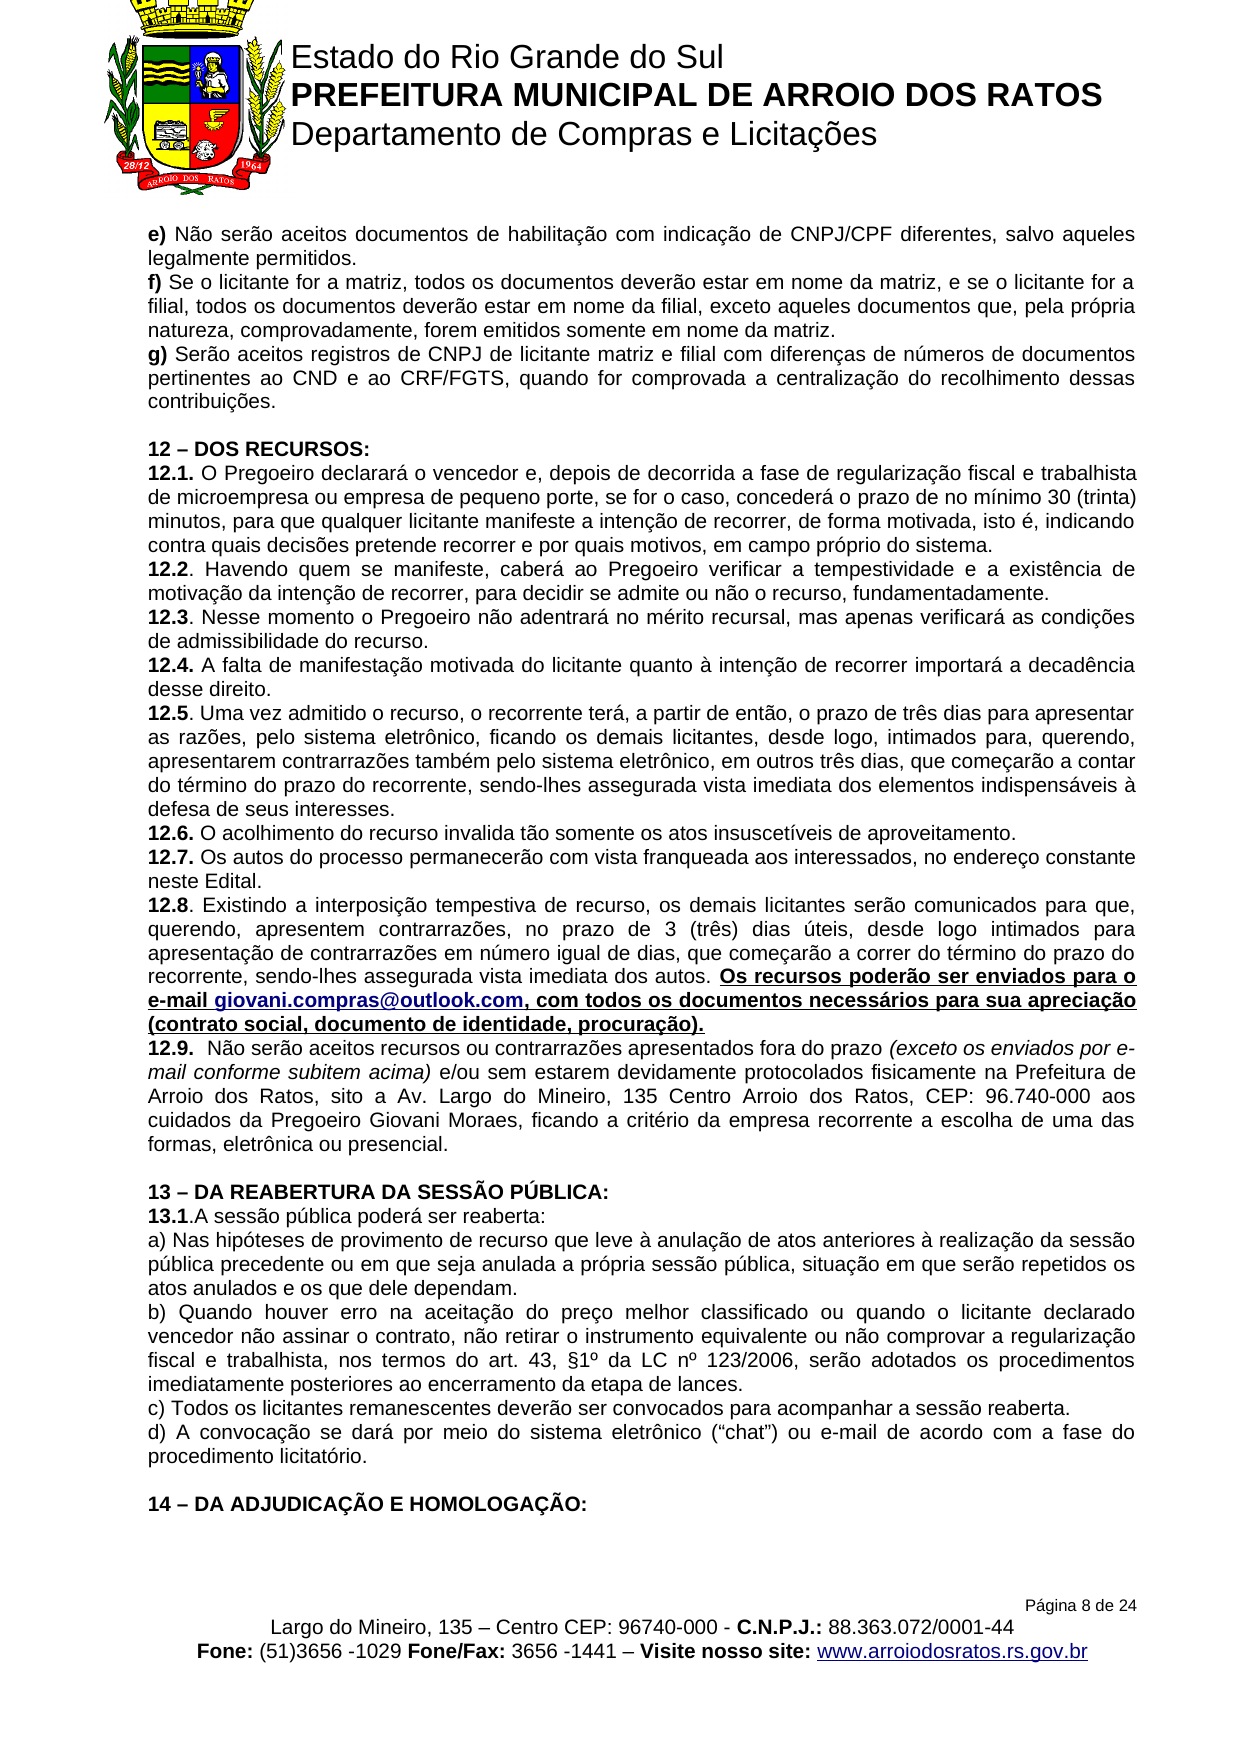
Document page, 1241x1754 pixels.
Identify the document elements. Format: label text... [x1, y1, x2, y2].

list 14 – DA ADJUDICAÇÃO E HOMOLOGAÇÃO: [148, 1491, 1137, 1515]
text 12.4. A falta de manifestação motivada do licitante quanto à intenção de recorrer importará a decadência desse direito. [148, 653, 1137, 701]
list c) Todos os licitantes remanescentes deverão ser convocados para acompanhar a sessão reaberta. [148, 1396, 1137, 1419]
list 13.1.A sessão pública poderá ser reaberta: [148, 1204, 1137, 1228]
list 12 – DOS RECURSOS: [148, 437, 1138, 461]
text 12.2. Havendo quem se manifeste, caberá ao Pregoeiro verificar a tempestividade e a existência de motivação da intenção de recorrer, para decidir se admite ou não o recurso, fundamentadamente. [148, 557, 1137, 605]
text 12.1. O Pregoeiro declarará o vencedor e, depois de decorrida a fase de regularização fiscal e trabalhista de microempresa ou empresa de pequeno porte, se for o caso, concederá o prazo de no mínimo 30 (trinta) minutos, para que qualquer licitante manifeste a intenção de recorrer, de forma motivada, isto é, indicando contra quais decisões pretende recorrer e por quais motivos, em campo próprio do sistema. [148, 461, 1137, 557]
picture [101, 0, 295, 198]
list 13 – DA REABERTURA DA SESSÃO PÚBLICA: [148, 1180, 1138, 1204]
text g) Serão aceitos registros de CNPJ de licitante matriz e filial com diferenças de números de documentos pertinentes ao CND e ao CRF/FGTS, quando for comprovada a centralização do recolhimento dessas contribuições. [148, 341, 1137, 413]
text 12.5. Uma vez admitido o recurso, o recorrente terá, a partir de então, o prazo de três dias para apresentar as razões, pelo sistema eletrônico, ficando os demais licitantes, desde logo, intimados para, querendo, apresentarem contrarrazões também pelo sistema eletrônico, em outros três dias, que começarão a contar do término do prazo do recorrente, sendo-lhes assegurada vista imediata dos elementos indispensáveis à defesa de seus interesses. [148, 701, 1137, 821]
list a) Nas hipóteses de provimento de recurso que leve à anulação de atos anteriores à realização da sessão pública precedente ou em que seja anulada a própria sessão pública, situação em que serão repetidos os atos anulados e os que dele dependam. [148, 1228, 1137, 1300]
text e) Não serão aceitos documentos de habilitação com indicação de CNPJ/CPF diferentes, salvo aqueles legalmente permitidos. [148, 222, 1137, 269]
text 12.3. Nesse momento o Pregoeiro não adentrará no mérito recursal, mas apenas verificará as condições de admissibilidade do recurso. [148, 605, 1137, 653]
list b) Quando houver erro na aceitação do preço melhor classificado ou quando o licitante declarado vencedor não assinar o contrato, não retirar o instrumento equivalente ou não comprovar a regularização fiscal e trabalhista, nos termos do art. 43, §1º da LC nº 123/2006, serão adotados os procedimentos imediatamente posteriores ao encerramento da etapa de lances. [148, 1300, 1137, 1396]
text 12.8. Existindo a interposição tempestiva de recurso, os demais licitantes serão comunicados para que, querendo, apresentem contrarrazões, no prazo de 3 (três) dias úteis, desde logo intimados para apresentação de contrarrazões em número igual de dias, que começarão a correr do término do prazo do recorrente, sendo-lhes assegurada vista imediata dos autos. Os recursos poderão ser enviados para o e-mail giovani.compras@outlook.com, com todos os documentos necessários para sua apreciação (contrato social, documento de identidade, procuração). [148, 892, 1137, 1009]
list d) A convocação se dará por meio do sistema eletrônico (“chat”) ou e-mail de acordo com a fase do procedimento licitatório. [148, 1419, 1137, 1467]
text f) Se o licitante for a matriz, todos os documentos deverão estar em nome da matriz, e se o licitante for a filial, todos os documentos deverão estar em nome da filial, exceto aqueles documentos que, pela própria natureza, comprovadamente, forem emitidos somente em nome da matriz. [148, 269, 1137, 341]
text 12.9. Não serão aceitos recursos ou contrarrazões apresentados fora do prazo (exceto os enviados por e-mail conforme subitem acima) e/ou sem estarem devidamente protocolados fisicamente na Prefeitura de Arroio dos Ratos, sito a Av. Largo do Mineiro, 135 Centro Arroio dos Ratos, CEP: 96.740-000 aos cuidados da Pregoeiro Giovani Moraes, ficando a critério da empresa recorrente a escolha de uma das formas, eletrônica ou presencial. [148, 1036, 1137, 1156]
text 12.7. Os autos do processo permanecerão com vista franqueada aos interessados, no endereço constante neste Edital. [148, 844, 1137, 892]
text 12.6. O acolhimento do recurso invalida tão somente os atos insuscetíveis de aproveitamento. [148, 821, 1137, 844]
